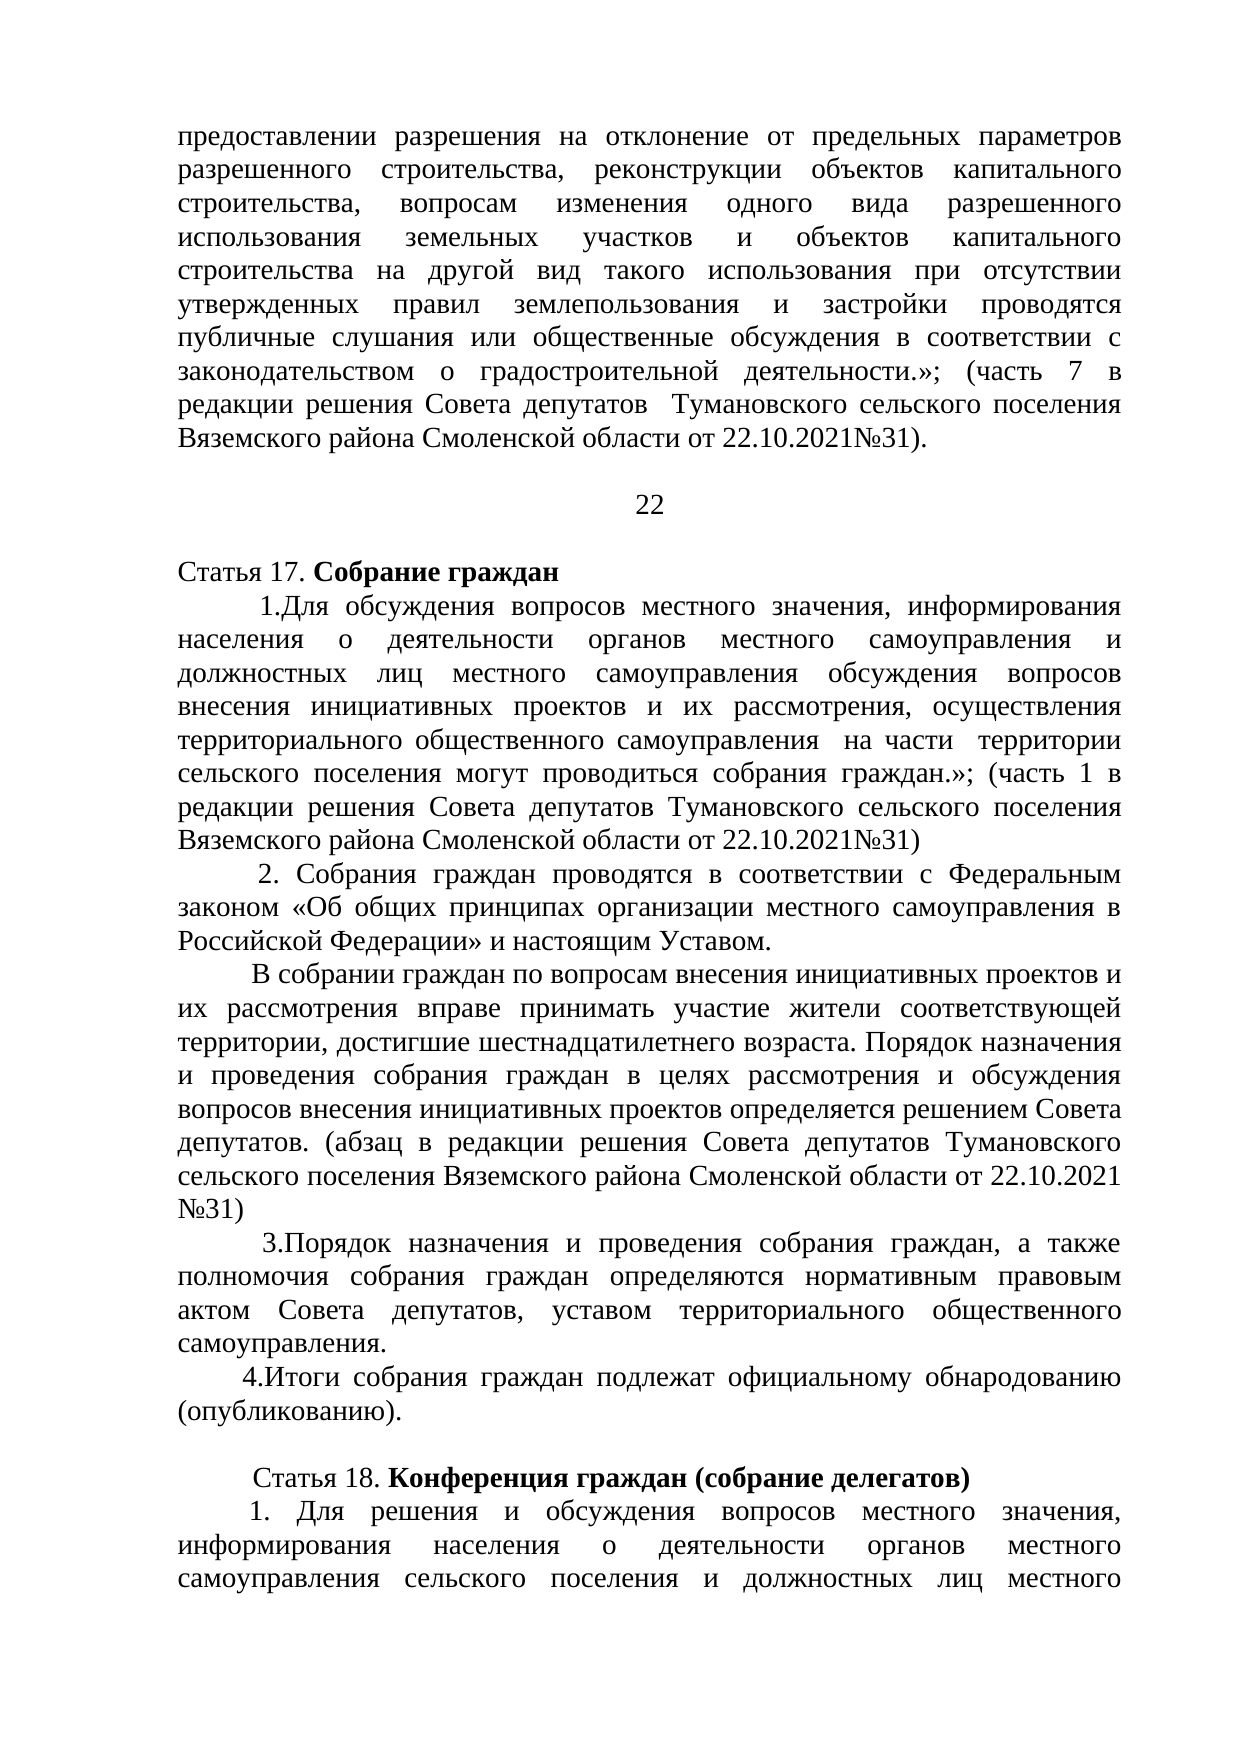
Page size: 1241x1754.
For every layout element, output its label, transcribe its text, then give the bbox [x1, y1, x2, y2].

text 4.Итоги собрания граждан подлежат официальному обнародованию (опубликованию). [177, 1359, 1122, 1426]
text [177, 1493, 1122, 1594]
text 22 [177, 487, 1122, 521]
text В собрании граждан по вопросам внесения инициативных проектов и их рассмотрения вправе принимать участие жители соответствующей территории, достигшие шестнадцатилетнего возраста. Порядок назначения и проведения собрания граждан в целях рассмотрения и обсуждения вопросов внесения инициативных проектов определяется решением Совета депутатов. (абзац в редакции решения Совета депутатов Тумановского сельского поселения Вяземского района Смоленской области от 22.10.2021 №31) [177, 957, 1122, 1225]
text 2. Собрания граждан проводятся в соответствии с Федеральным законом «Об общих принципах организации местного самоуправления в Российской Федерации» и настоящим Уставом. [177, 856, 1122, 957]
text Статья 18. Конференция граждан (собрание делегатов) [177, 1460, 1122, 1493]
text 3.Порядок назначения и проведения собрания граждан, а также полномочия собрания граждан определяются нормативным правовым актом Совета депутатов, уставом территориального общественного самоуправления. [177, 1225, 1122, 1359]
text 1.Для обсуждения вопросов местного значения, информирования населения о деятельности органов местного самоуправления и должностных лиц местного самоуправления обсуждения вопросов внесения инициативных проектов и их рассмотрения, осуществления территориального общественного самоуправления на части территории сельского поселения могут проводиться собрания граждан.»; (часть 1 в редакции решения Совета депутатов Тумановского сельского поселения Вяземского района Смоленской области от 22.10.2021№31) [177, 588, 1122, 856]
text Статья 17. Собрание граждан [177, 554, 1122, 588]
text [177, 118, 1122, 453]
